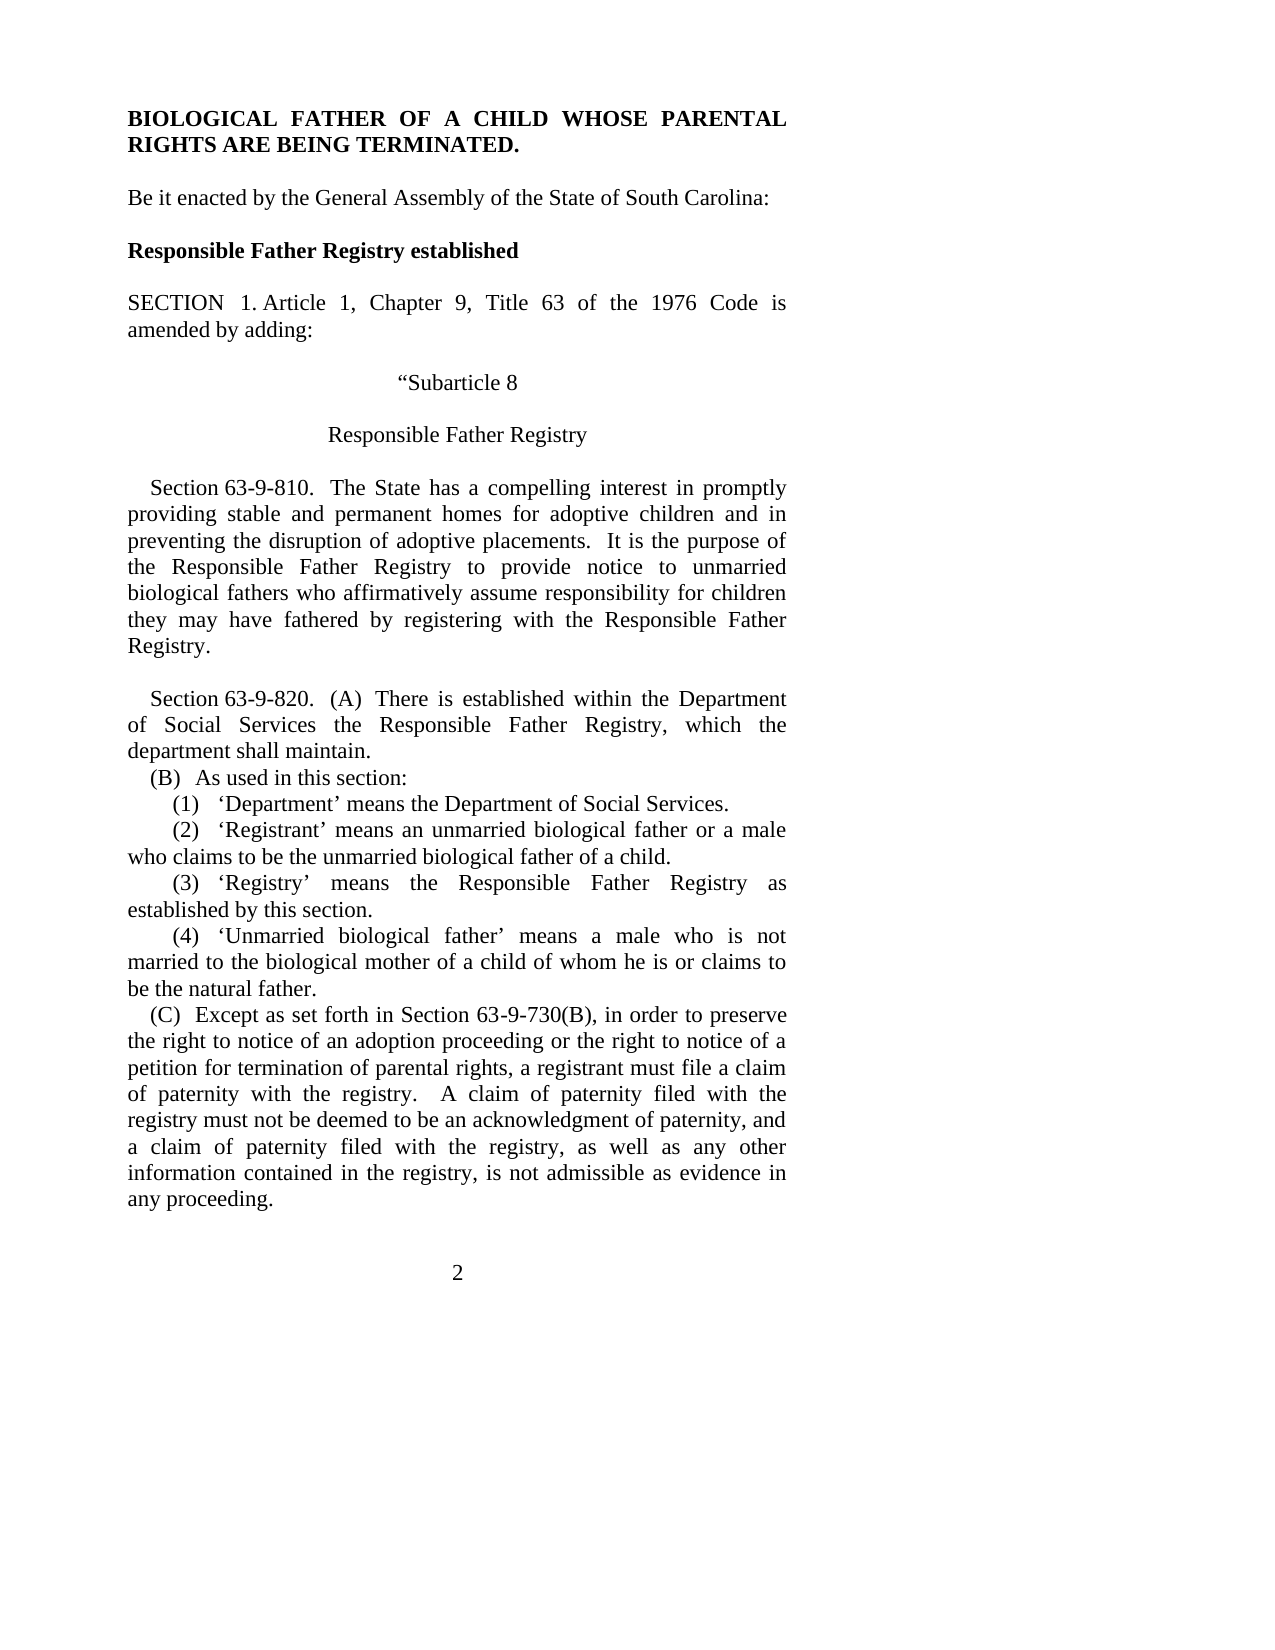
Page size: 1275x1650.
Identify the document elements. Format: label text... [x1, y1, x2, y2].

text “Subarticle 8 [127, 368, 787, 395]
text Be it enacted by the General Assembly of the State of South Carolina: [127, 184, 787, 210]
text SECTION 1. Article 1, Chapter 9, Title 63 of the 1976 Code is amended by adding: [127, 289, 787, 342]
text Responsible Father Registry established [127, 237, 787, 263]
text (B) As used in this section: [127, 764, 787, 790]
text (3) ‘Registry’ means the Responsible Father Registry as established by this section. [127, 869, 787, 922]
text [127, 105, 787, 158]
text (2) ‘Registrant’ means an unmarried biological father or a male who claims to be the unmarried biological father of a child. [127, 817, 787, 869]
text Section 63-9-810. The State has a compelling interest in promptly providing stable and permanent homes for adoptive children and in preventing the disruption of adoptive placements. It is the purpose of the Responsible Father Registry to provide notice to unmarried biological fathers who affirmatively assume responsibility for children they may have fathered by registering with the Responsible Father Registry. [127, 474, 787, 658]
text Responsible Father Registry [127, 421, 787, 448]
text (4) ‘Unmarried biological father’ means a male who is not married to the biological mother of a child of whom he is or claims to be the natural father. [127, 922, 787, 1001]
text (C) Except as set forth in Section 63-9-730(B), in order to preserve the right to notice of an adoption proceeding or the right to notice of a petition for termination of parental rights, a registrant must file a claim of paternity with the registry. A claim of paternity filed with the registry must not be deemed to be an acknowledgment of paternity, and a claim of paternity filed with the registry, as well as any other information contained in the registry, is not admissible as evidence in any proceeding. [127, 1001, 787, 1212]
text (1) ‘Department’ means the Department of Social Services. [127, 790, 787, 817]
text Section 63-9-820. (A) There is established within the Department of Social Services the Responsible Father Registry, which the department shall maintain. [127, 685, 787, 764]
